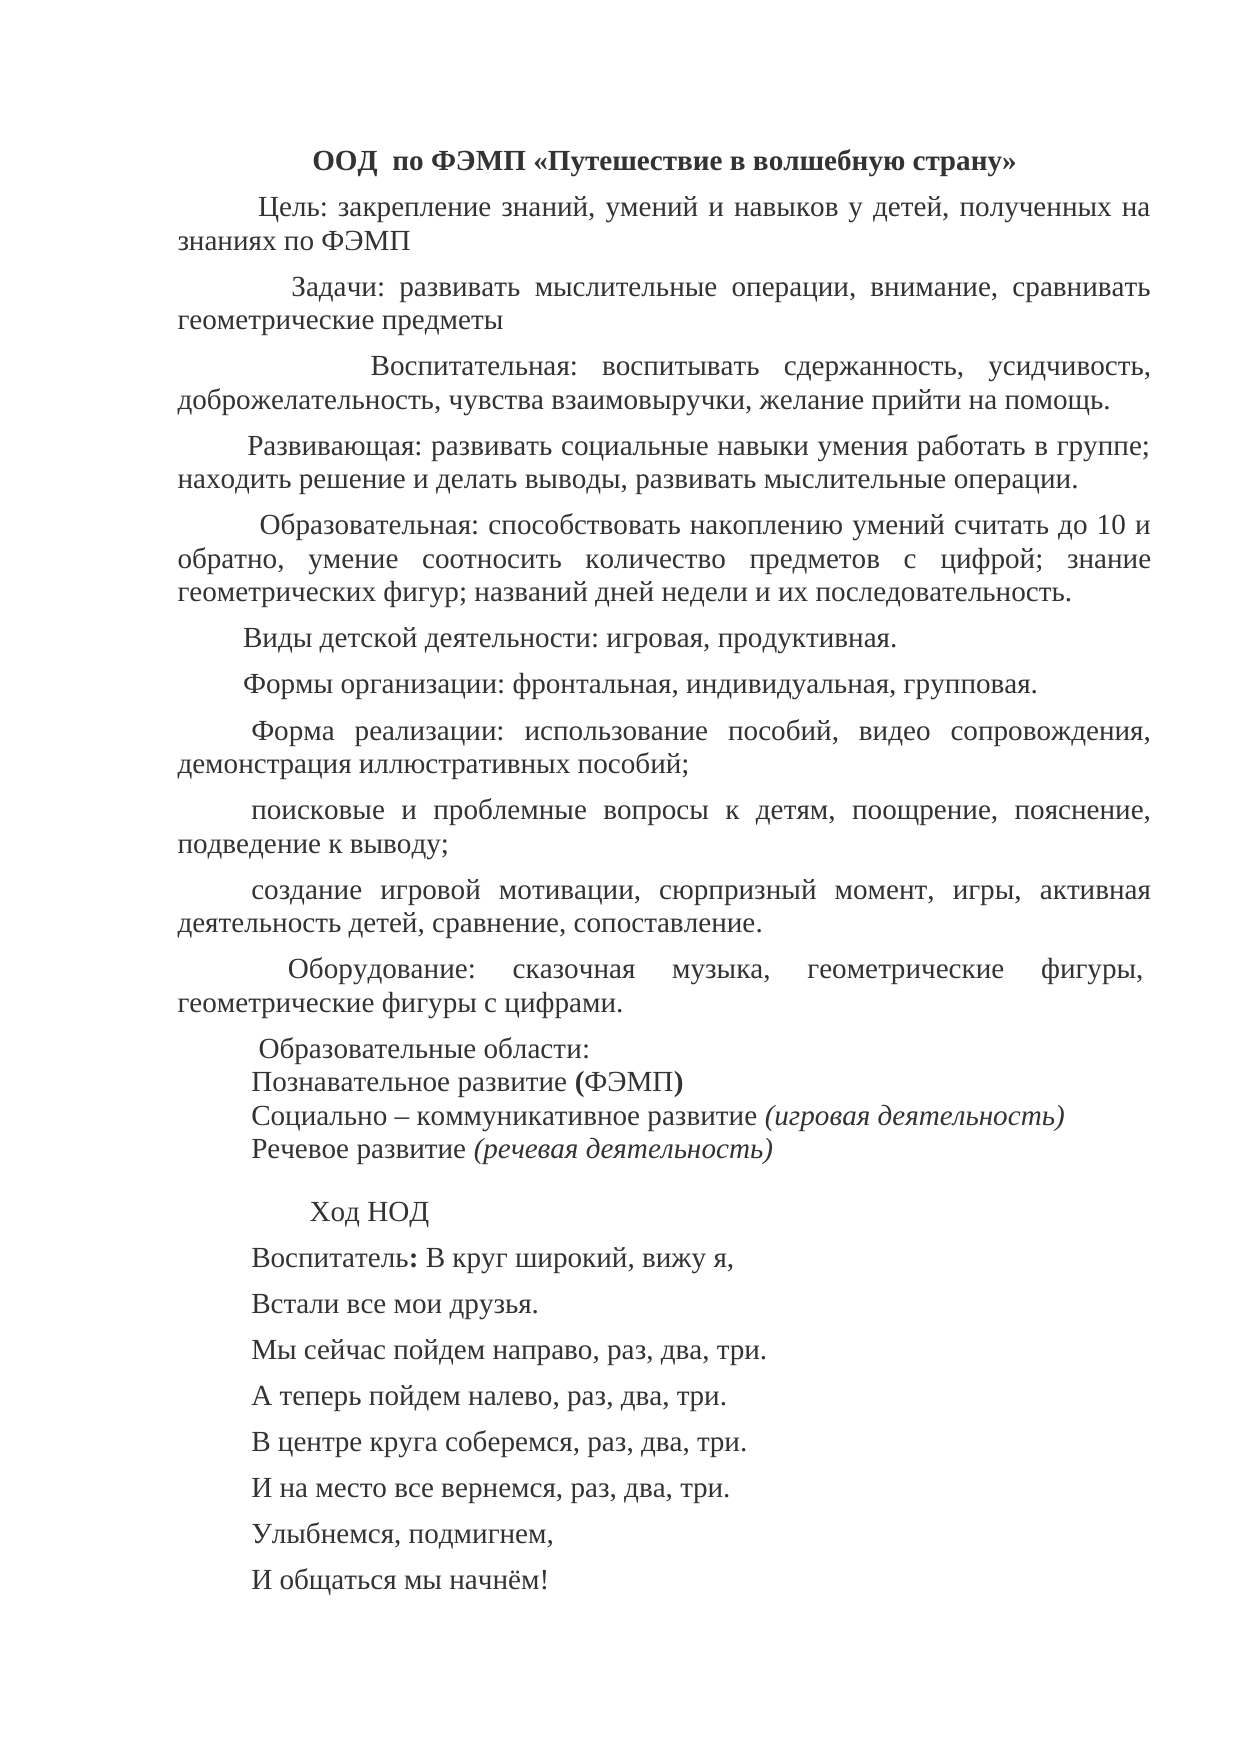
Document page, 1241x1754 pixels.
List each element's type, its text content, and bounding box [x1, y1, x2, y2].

text Виды детской деятельности: игровая, продуктивная. [177, 621, 1152, 654]
text Мы сейчас пойдем направо, раз, два, три. [177, 1332, 1152, 1366]
text Улыбнемся, подмигнем, [177, 1516, 1152, 1550]
text Социально – коммуникативное развитие (игровая деятельность) [177, 1098, 1152, 1132]
text В центре круга соберемся, раз, два, три. [177, 1424, 1152, 1458]
text Воспитательная: воспитывать сдержанность, усидчивость, доброжелательность, чувства взаимовыручки, желание прийти на помощь. [177, 348, 1152, 415]
text И на место все вернемся, раз, два, три. [177, 1470, 1152, 1504]
text Форма реализации: использование пособий, видео сопровождения, демонстрация иллюстративных пособий; [177, 713, 1152, 780]
text поисковые и проблемные вопросы к детям, поощрение, пояснение, подведение к выводу; [177, 792, 1152, 859]
text Познавательное развитие (ФЭМП) [177, 1064, 1152, 1098]
text Ход НОД [177, 1194, 1152, 1227]
text Развивающая: развивать социальные навыки умения работать в группе; находить решение и делать выводы, развивать мыслительные операции. [177, 428, 1152, 495]
text Оборудование: сказочная музыка, геометрические фигуры, геометрические фигуры с цифрами. [177, 951, 1152, 1018]
text Образовательная: способствовать накоплению умений считать до 10 и обратно, умение соотносить количество предметов с цифрой; знание геометрических фигур; названий дней недели и их последовательность. [177, 507, 1152, 608]
text создание игровой мотивации, сюрпризный момент, игры, активная деятельность детей, сравнение, сопоставление. [177, 872, 1152, 939]
text Встали все мои друзья. [177, 1286, 1152, 1319]
text Образовательные области: [177, 1031, 1152, 1064]
text И общаться мы начнём! [177, 1562, 1152, 1596]
text Формы организации: фронтальная, индивидуальная, групповая. [177, 667, 1152, 700]
text Воспитатель: В круг широкий, вижу я, [177, 1240, 1152, 1273]
text А теперь пойдем налево, раз, два, три. [177, 1378, 1152, 1412]
text Задачи: развивать мыслительные операции, внимание, сравнивать геометрические предметы [177, 269, 1152, 336]
text ООД по ФЭМП «Путешествие в волшебную страну» [177, 143, 1152, 177]
text Цель: закрепление знаний, умений и навыков у детей, полученных на знаниях по ФЭМП [177, 189, 1152, 256]
text Речевое развитие (речевая деятельность) [177, 1132, 1152, 1165]
